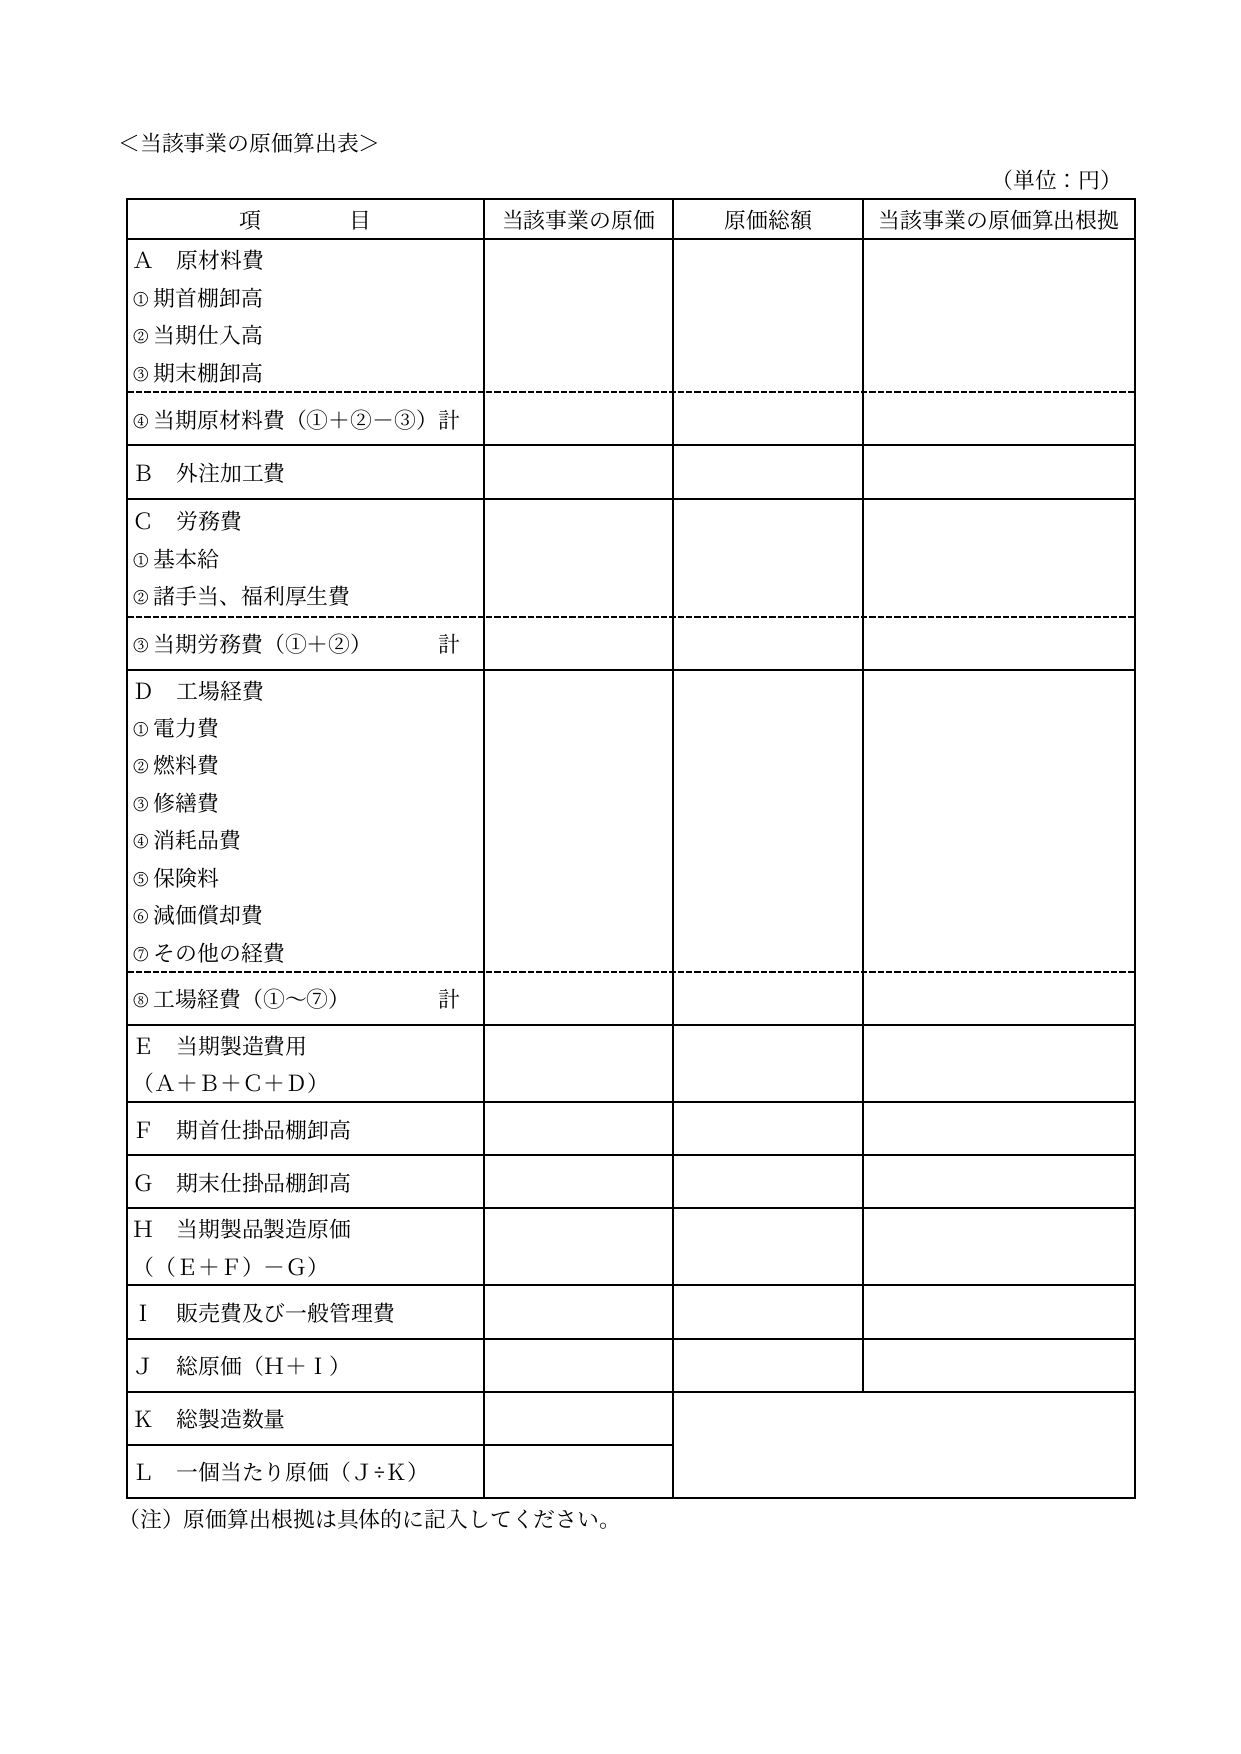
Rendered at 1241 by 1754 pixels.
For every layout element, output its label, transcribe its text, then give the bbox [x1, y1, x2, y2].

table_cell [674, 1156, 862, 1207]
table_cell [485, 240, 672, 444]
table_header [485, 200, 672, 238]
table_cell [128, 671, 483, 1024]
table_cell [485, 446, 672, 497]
text ＜当該事業の原価算出表＞ [118, 123, 1122, 161]
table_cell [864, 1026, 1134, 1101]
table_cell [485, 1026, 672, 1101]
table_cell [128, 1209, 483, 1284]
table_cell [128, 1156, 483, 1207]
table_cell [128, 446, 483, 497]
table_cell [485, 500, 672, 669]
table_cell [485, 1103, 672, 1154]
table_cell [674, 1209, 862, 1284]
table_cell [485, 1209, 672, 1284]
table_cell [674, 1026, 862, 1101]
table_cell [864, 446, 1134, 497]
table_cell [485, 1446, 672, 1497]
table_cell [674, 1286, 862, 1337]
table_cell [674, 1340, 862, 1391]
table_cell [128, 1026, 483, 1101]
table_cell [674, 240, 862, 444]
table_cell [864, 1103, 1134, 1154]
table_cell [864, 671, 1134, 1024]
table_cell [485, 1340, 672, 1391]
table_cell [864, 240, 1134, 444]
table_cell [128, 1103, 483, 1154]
text （単位：円） [118, 161, 1122, 198]
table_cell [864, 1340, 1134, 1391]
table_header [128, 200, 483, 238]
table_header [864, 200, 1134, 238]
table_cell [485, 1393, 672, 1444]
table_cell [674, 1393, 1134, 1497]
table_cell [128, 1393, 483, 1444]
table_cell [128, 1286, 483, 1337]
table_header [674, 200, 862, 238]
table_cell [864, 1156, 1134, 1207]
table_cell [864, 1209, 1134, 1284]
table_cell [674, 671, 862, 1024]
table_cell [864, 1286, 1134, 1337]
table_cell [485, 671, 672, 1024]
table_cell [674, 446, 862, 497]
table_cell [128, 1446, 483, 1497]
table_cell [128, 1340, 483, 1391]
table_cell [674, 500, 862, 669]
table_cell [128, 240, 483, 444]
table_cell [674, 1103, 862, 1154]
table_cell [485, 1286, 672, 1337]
text （注）原価算出根拠は具体的に記入してください。 [118, 1499, 1122, 1536]
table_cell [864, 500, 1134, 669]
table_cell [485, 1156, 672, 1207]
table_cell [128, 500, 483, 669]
